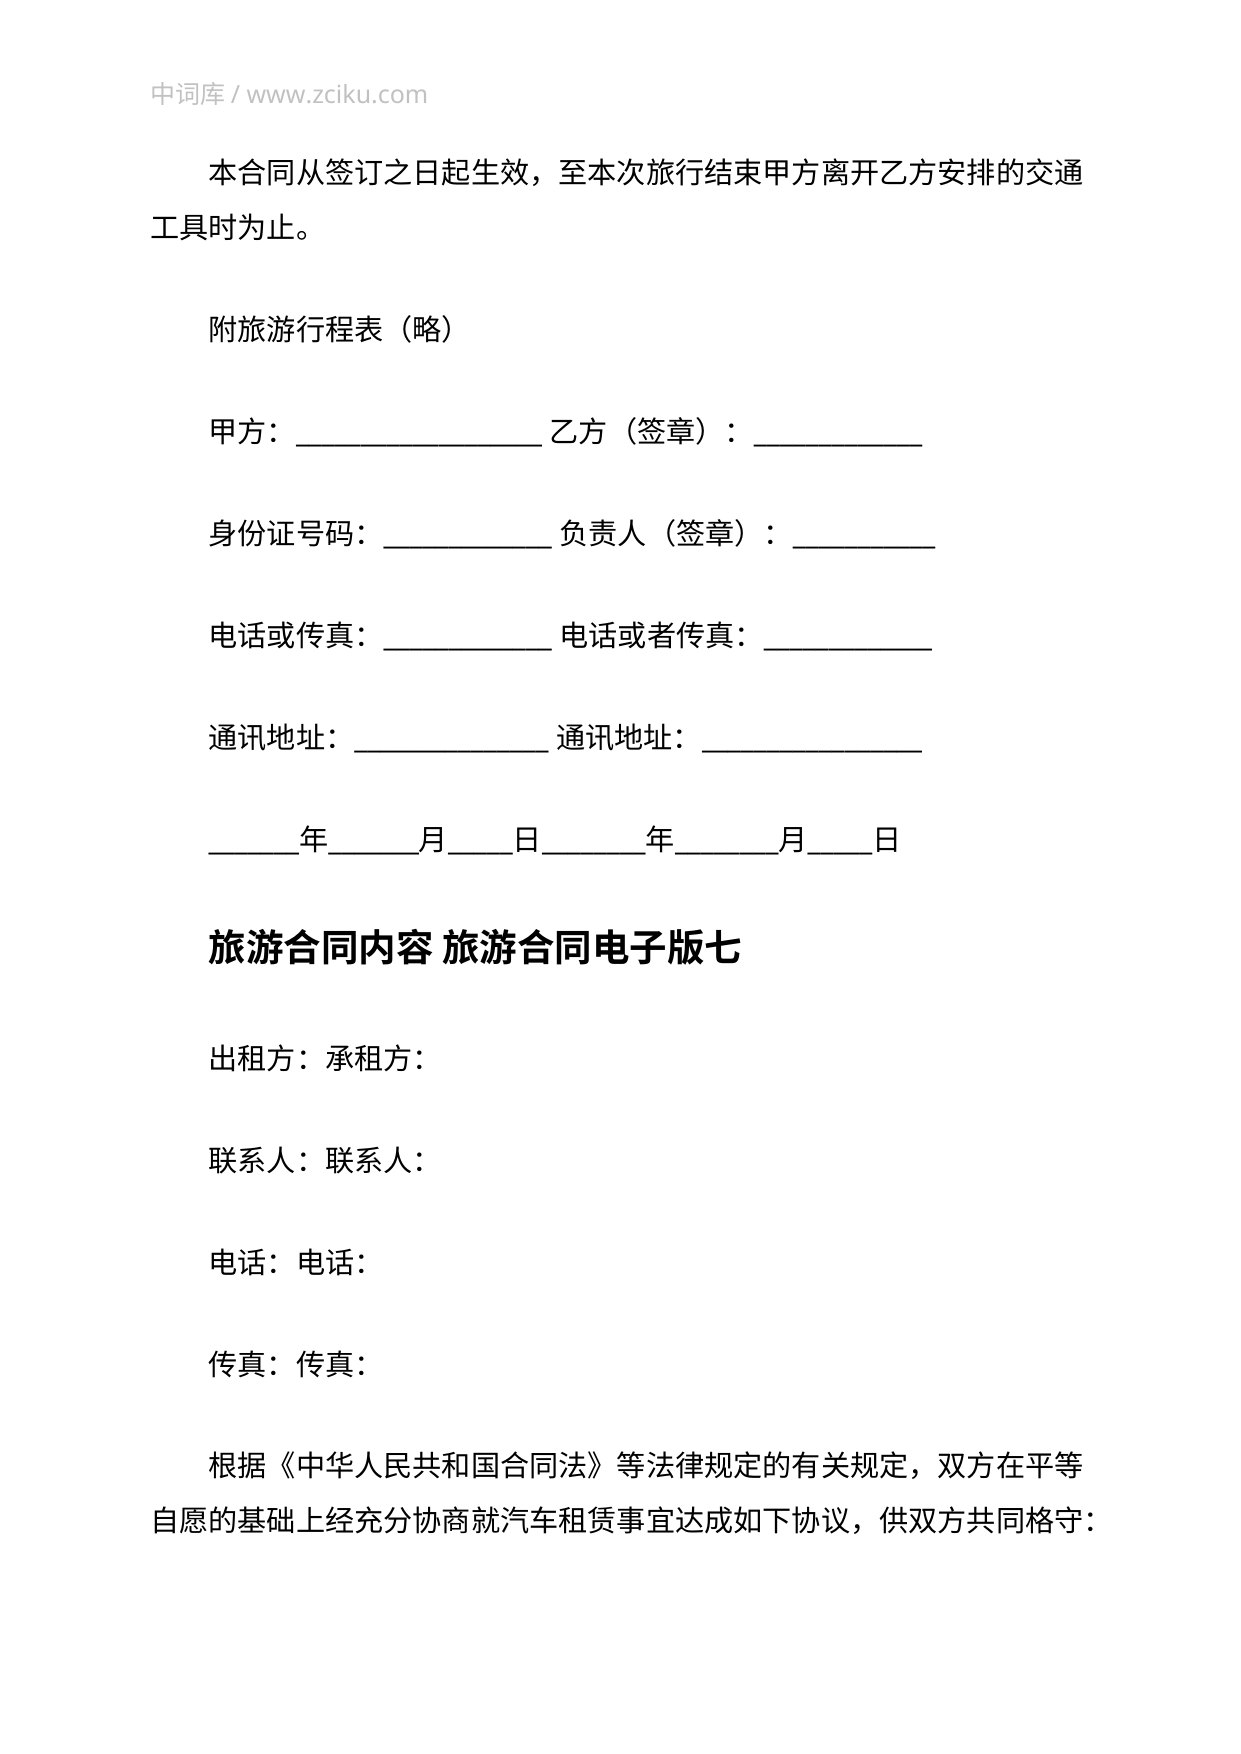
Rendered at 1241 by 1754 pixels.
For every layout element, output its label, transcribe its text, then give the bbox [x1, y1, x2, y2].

text 甲方：___________________ 乙方（签章）：_____________ [150, 408, 1090, 451]
text _______年_______月_____日________年________月_____日 [150, 816, 1090, 859]
text 身份证号码：_____________ 负责人（签章）：___________ [150, 510, 1090, 553]
text 出租方：承租方： [150, 1036, 1090, 1078]
text 电话：电话： [150, 1239, 1090, 1282]
text 传真：传真： [150, 1341, 1090, 1383]
text 联系人：联系人： [150, 1137, 1090, 1180]
text 附旅游行程表（略） [150, 307, 1090, 349]
text 旅游合同内容 旅游合同电子版七 [150, 918, 1090, 973]
text 本合同从签订之日起生效，至本次旅行结束甲方离开乙方安排的交通工具时为止。 [150, 150, 1090, 247]
text 电话或传真：_____________ 电话或者传真：_____________ [150, 612, 1090, 655]
text 根据《中华人民共和国合同法》等法律规定的有关规定，双方在平等自愿的基础上经充分协商就汽车租赁事宜达成如下协议，供双方共同格守： [150, 1443, 1090, 1540]
text 通讯地址：_______________ 通讯地址：_________________ [150, 714, 1090, 757]
